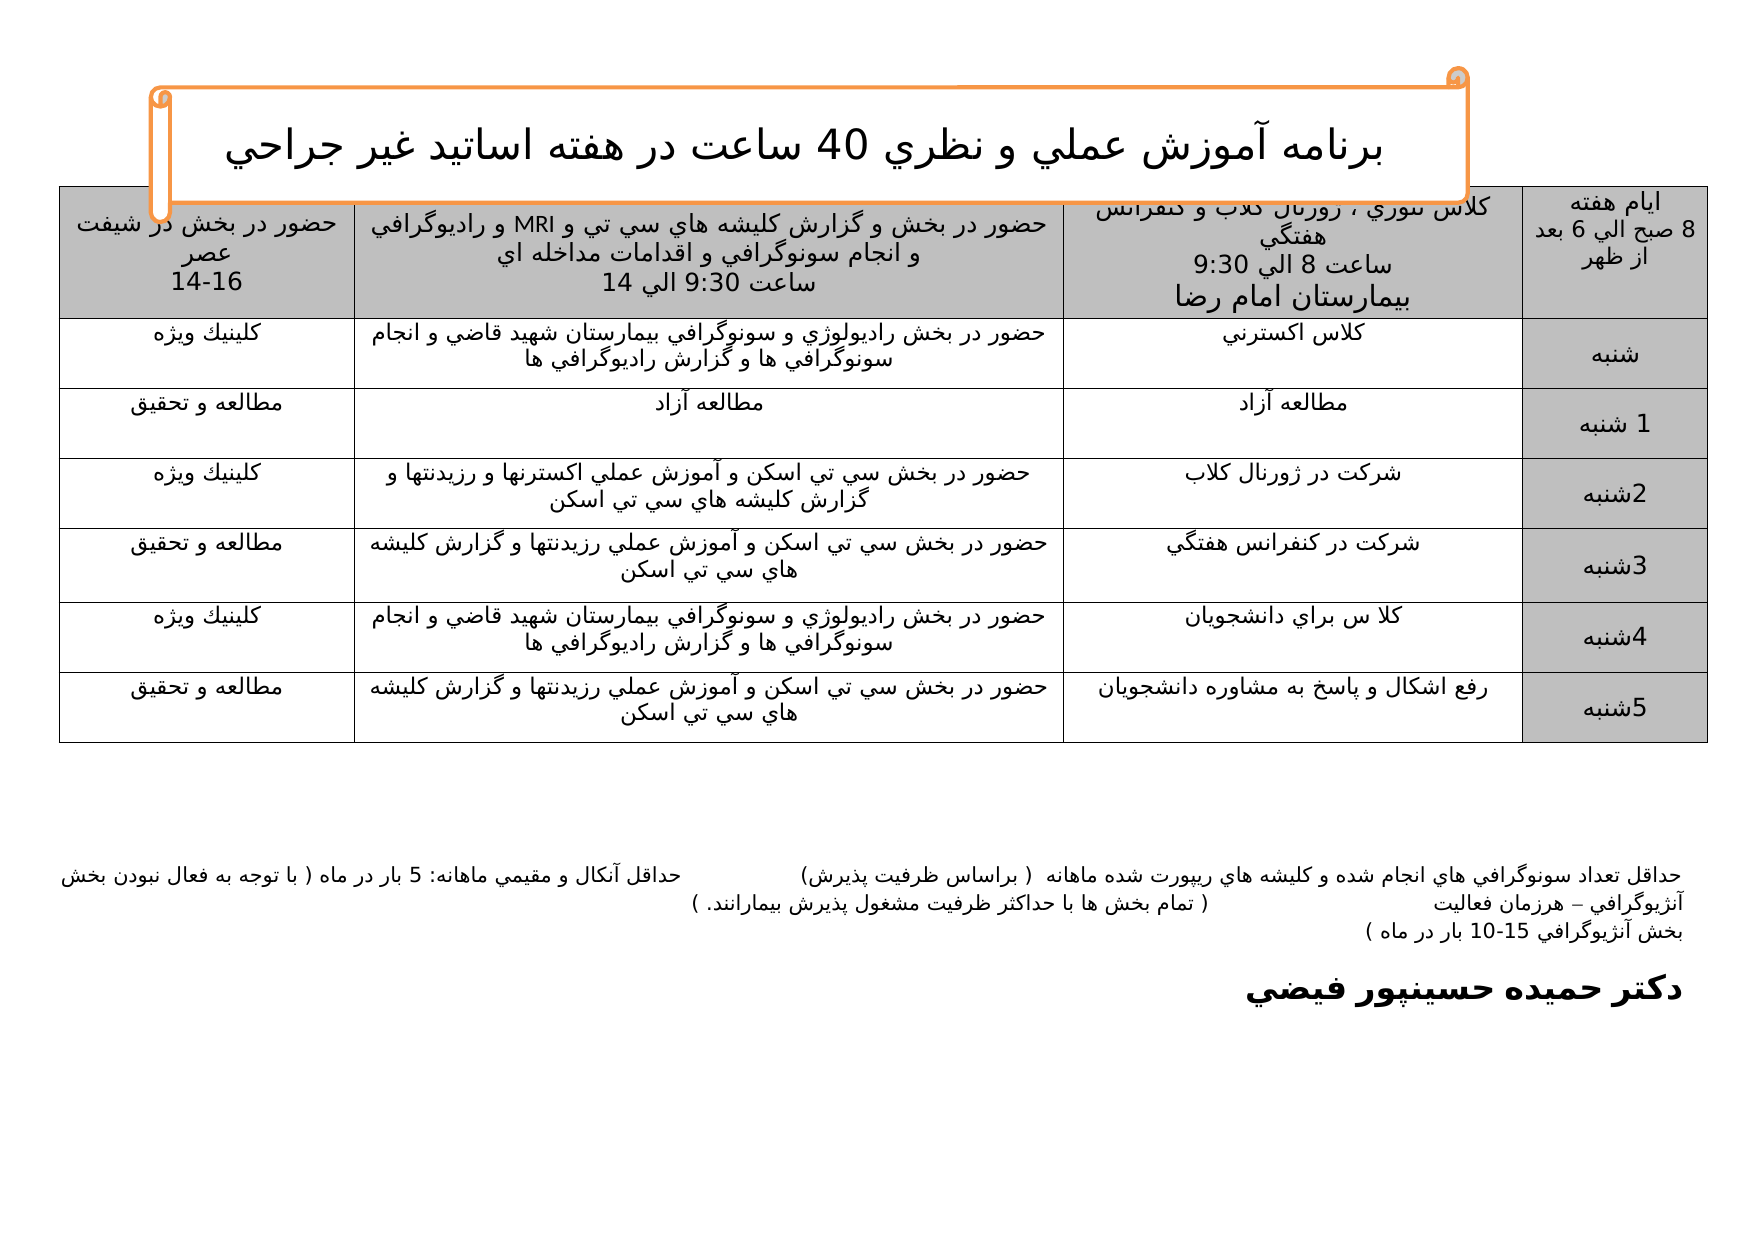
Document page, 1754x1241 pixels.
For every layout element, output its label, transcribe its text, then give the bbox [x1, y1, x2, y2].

table_cell رفع اشكال و پاسخ به مشاوره دانشجويان [1064, 673, 1522, 742]
table_cell كلينيك ويژه [60, 603, 354, 672]
table_cell مطالعه آزاد [1064, 389, 1522, 458]
table_cell 2شنبه [1523, 459, 1707, 528]
table_cell كلينيك ويژه [60, 319, 354, 388]
table_cell 1 شنبه [1523, 389, 1707, 458]
table_cell حضور در بخش سي تي اسكن و آموزش عملي رزيدنتها و گزارش كليشه هاي سي تي اسكن [355, 673, 1063, 742]
table_cell حضور در بخش راديولوژي و سونوگرافي بيمارستان شهيد قاضي و انجام سونوگرافي ها و گزارش راديوگرافي ها [355, 319, 1063, 388]
table_cell كلاس اكسترني [1064, 319, 1522, 388]
table_cell شركت در كنفرانس هفتگي [1064, 529, 1522, 602]
table_header كلاس تئوري ، ژورنال كلاب و كنفرانس هفتگي ساعت 8 الي 9:30 بيمارستان امام رضا [1064, 187, 1522, 318]
text حداقل تعداد سونوگرافي هاي انجام شده و كليشه هاي ريپورت شده ماهانه ( براساس ظرفيت پذيرش) حداقل آنكال و مقيمي ماهانه: 5 بار در ماه ( با توجه به فعال نبودن بخش آنژيوگرافي – هرزمان فعاليت ( تمام بخش ها با حداكثر ظرفيت مشغول پذيرش بيمارانند. ) بخش آنژيوگرافي 15-10 بار در ماه ) [59, 863, 1683, 943]
table_cell حضور در بخش سي تي اسكن و آموزش عملي اكسترنها و رزيدنتها و گزارش كليشه هاي سي تي اسكن [355, 459, 1063, 528]
table_header حضور در بخش در شيفت عصر 14-16 [60, 187, 354, 318]
table_cell 4شنبه [1523, 603, 1707, 672]
table_cell كلينيك ويژه [60, 459, 354, 528]
table_header حضور در بخش و گزارش كليشه هاي سي تي و MRI و راديوگرافي و انجام سونوگرافي و اقدامات مداخله اي ساعت 9:30 الي 14 [355, 205, 1063, 318]
table_cell 5شنبه [1523, 673, 1707, 742]
table_cell 3شنبه [1523, 529, 1707, 602]
text دكتر حميده حسينپور فيضي [59, 968, 1683, 1006]
table_cell حضور در بخش سي تي اسكن و آموزش عملي رزيدنتها و گزارش كليشه هاي سي تي اسكن [355, 529, 1063, 602]
table_header ايام هفته 8 صبح الي 6 بعد از ظهر [1523, 187, 1707, 318]
table_cell مطالعه و تحقيق [60, 389, 354, 458]
table_cell حضور در بخش راديولوژي و سونوگرافي بيمارستان شهيد قاضي و انجام سونوگرافي ها و گزارش راديوگرافي ها [355, 603, 1063, 672]
table_cell شركت در ژورنال كلاب [1064, 459, 1522, 528]
table_cell مطالعه و تحقيق [60, 673, 354, 742]
table_cell كلا س براي دانشجويان [1064, 603, 1522, 672]
table_cell شنبه [1523, 319, 1707, 388]
table_cell مطالعه آزاد [355, 389, 1063, 458]
table_cell مطالعه و تحقيق [60, 529, 354, 602]
